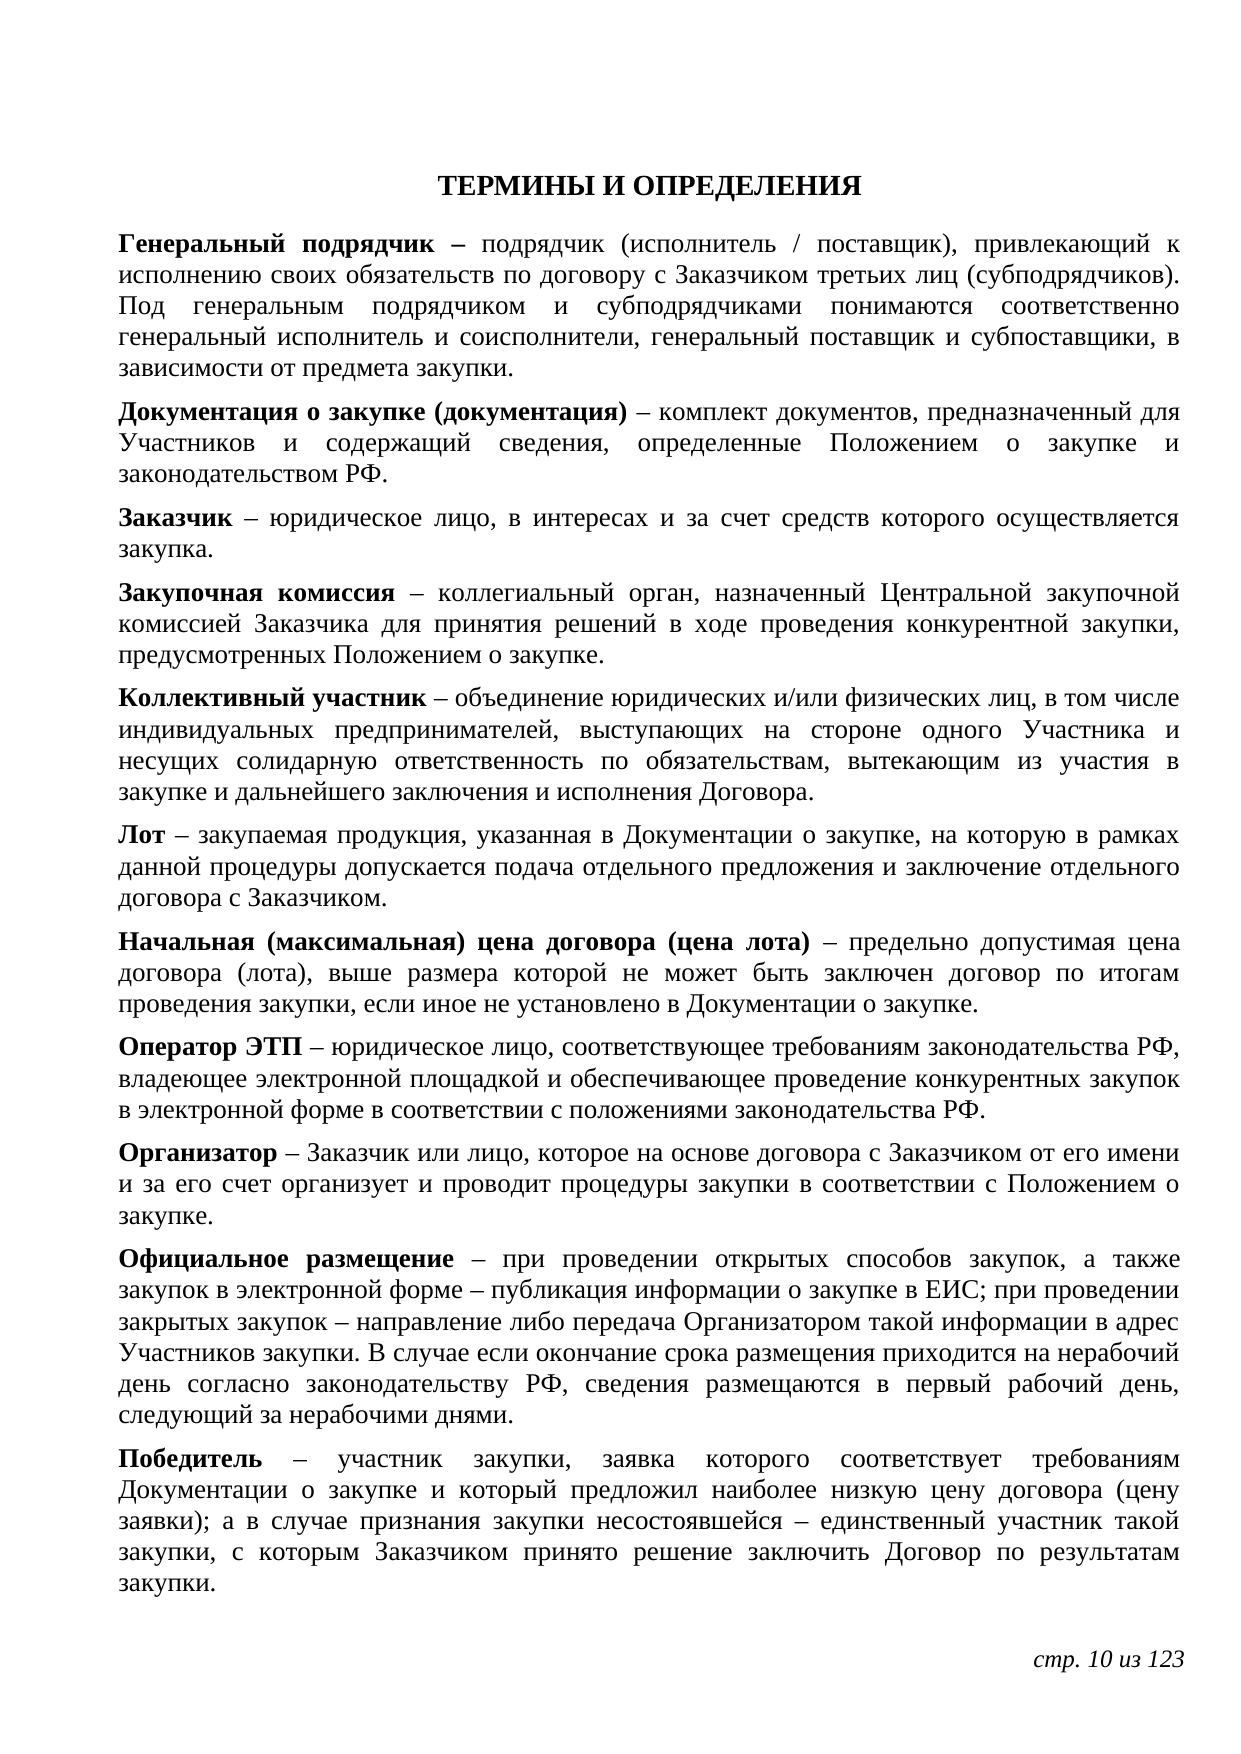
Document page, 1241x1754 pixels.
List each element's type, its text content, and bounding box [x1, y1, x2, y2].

subtitle ТЕРМИНЫ И ОПРЕДЕЛЕНИЯ [118, 168, 1181, 202]
text Организатор – Заказчик или лицо, которое на основе договора с Заказчиком от его имени и за его счет организует и проводит процедуры закупки в соответствии с Положением о закупке. [118, 1136, 1181, 1230]
text Оператор ЭТП – юридическое лицо, соответствующее требованиям законодательства РФ, владеющее электронной площадкой и обеспечивающее проведение конкурентных закупок в электронной форме в соответствии с положениями законодательства РФ. [118, 1031, 1181, 1124]
text Генеральный подрядчик – подрядчик (исполнитель / поставщик), привлекающий к исполнению своих обязательств по договору с Заказчиком третьих лиц (субподрядчиков). Под генеральным подрядчиком и субподрядчиками понимаются соответственно генеральный исполнитель и соисполнители, генеральный поставщик и субпоставщики, в зависимости от предмета закупки. [118, 227, 1181, 382]
text Победитель – участник закупки, заявка которого соответствует требованиям Документации о закупке и который предложил наиболее низкую цену договора (цену заявки); а в случае признания закупки несостоявшейся – единственный участник такой закупки, с которым Заказчиком принято решение заключить Договор по результатам закупки. [118, 1442, 1181, 1597]
text Закупочная комиссия – коллегиальный орган, назначенный Центральной закупочной комиссией Заказчика для принятия решений в ходе проведения конкурентной закупки, предусмотренных Положением о закупке. [118, 576, 1181, 669]
text Коллективный участник – объединение юридических и/или физических лиц, в том числе индивидуальных предпринимателей, выступающих на стороне одного Участника и несущих солидарную ответственность по обязательствам, вытекающим из участия в закупке и дальнейшего заключения и исполнения Договора. [118, 682, 1181, 806]
text Лот – закупаемая продукция, указанная в Документации о закупке, на которую в рамках данной процедуры допускается подача отдельного предложения и заключение отдельного договора с Заказчиком. [118, 819, 1181, 912]
text Заказчик – юридическое лицо, в интересах и за счет средств которого осуществляется закупка. [118, 501, 1181, 563]
text Начальная (максимальная) цена договора (цена лота) – предельно допустимая цена договора (лота), выше размера которой не может быть заключен договор по итогам проведения закупки, если иное не установлено в Документации о закупке. [118, 924, 1181, 1018]
text Официальное размещение – при проведении открытых способов закупок, а также закупок в электронной форме – публикация информации о закупке в ЕИС; при проведении закрытых закупок – направление либо передача Организатором такой информации в адрес Участников закупки. В случае если окончание срока размещения приходится на нерабочий день согласно законодательству РФ, сведения размещаются в первый рабочий день, следующий за нерабочими днями. [118, 1242, 1181, 1429]
text Документация о закупке (документация) – комплект документов, предназначенный для Участников и содержащий сведения, определенные Положением о закупке и законодательством РФ. [118, 395, 1181, 488]
